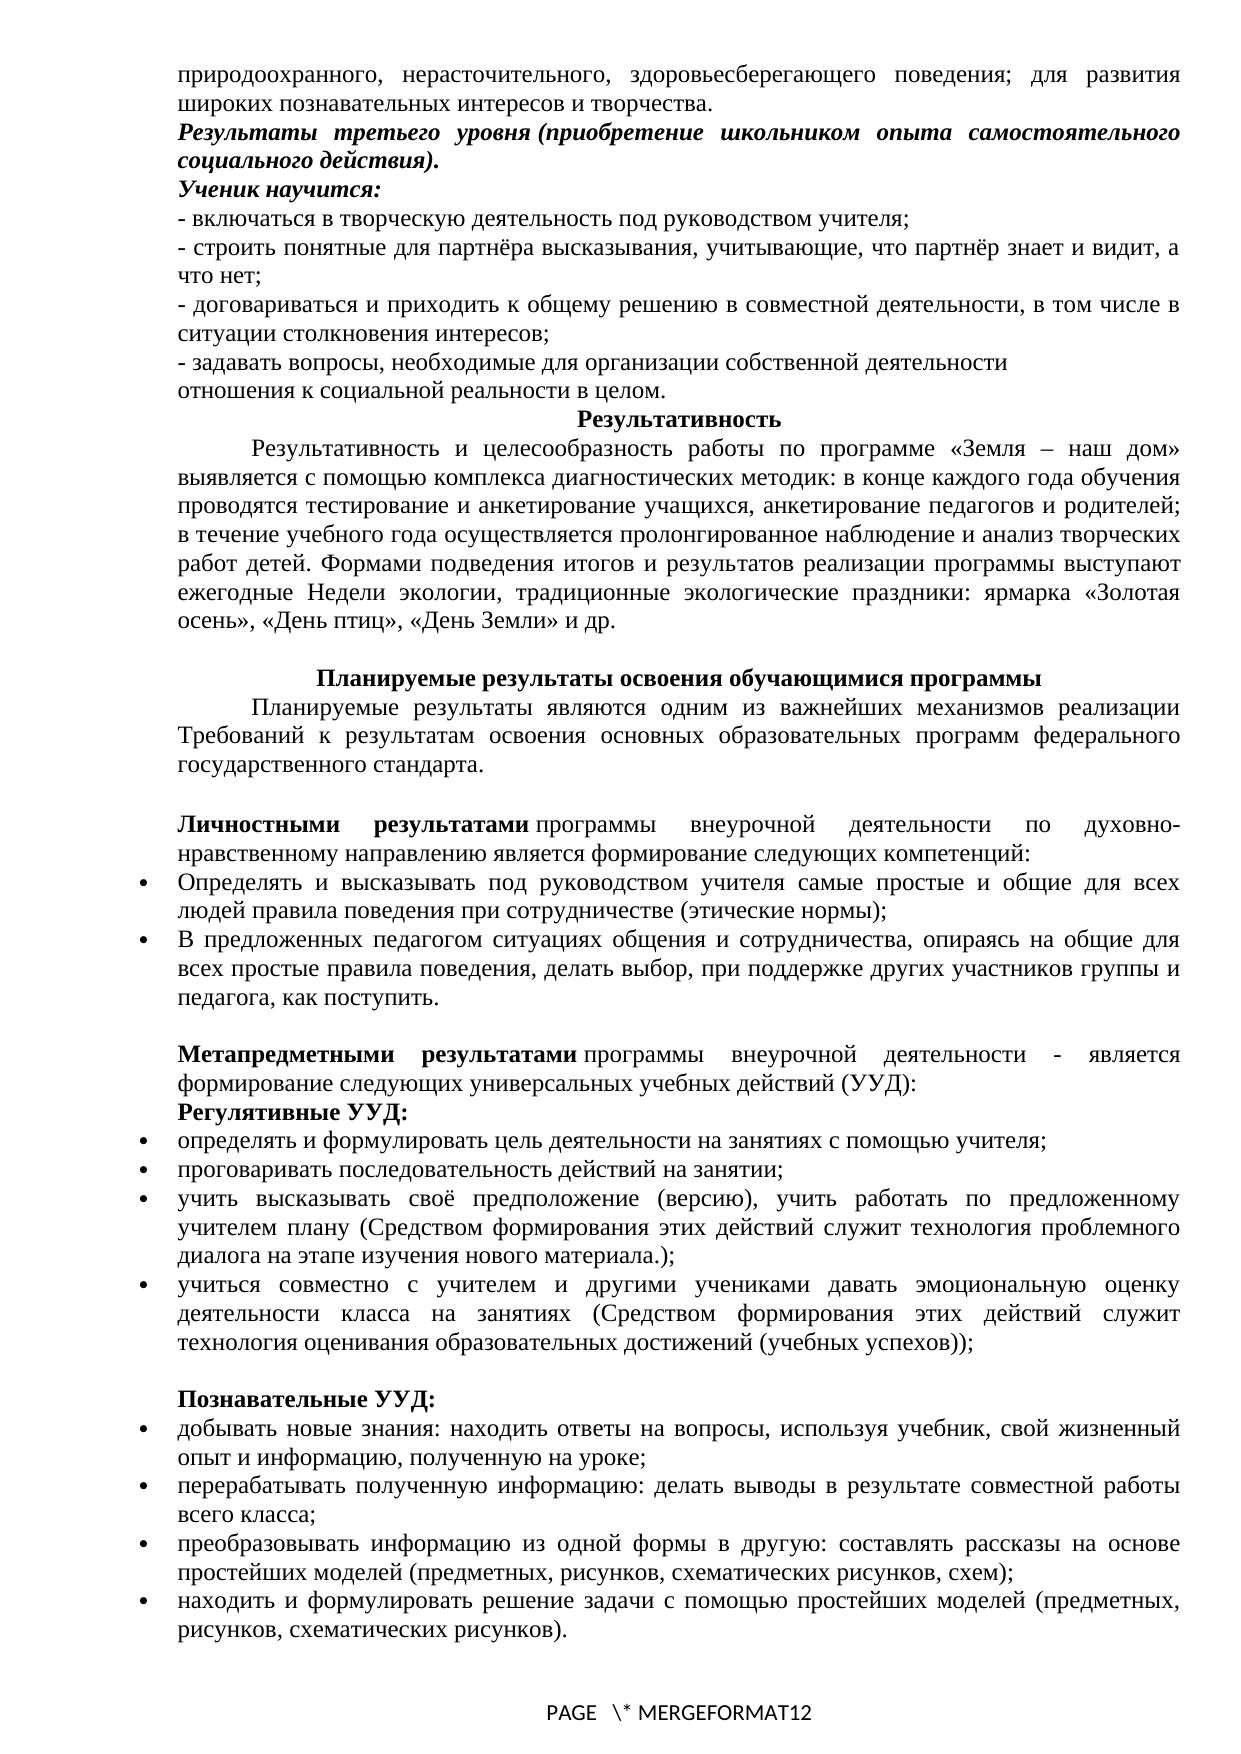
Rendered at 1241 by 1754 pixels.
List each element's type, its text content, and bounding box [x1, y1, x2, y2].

text Личностными результатами программы внеурочной деятельности по духовно- нравственному направлению является формирование следующих компетенций: [177, 809, 1181, 867]
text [177, 59, 1181, 117]
text Планируемые результаты освоения обучающимися программы [177, 663, 1181, 692]
text Результативность [177, 404, 1181, 433]
text Метапредметными результатами программы внеурочной деятельности - является формирование следующих универсальных учебных действий (УУД): [177, 1039, 1181, 1097]
text - задавать вопросы, необходимые для организации собственной деятельности [177, 347, 1181, 375]
list перерабатывать полученную информацию: делать выводы в результате совместной работы всего класса; [140, 1470, 1181, 1528]
list проговаривать последовательность действий на занятии; [140, 1154, 1181, 1183]
list определять и формулировать цель деятельности на занятиях с помощью учителя; [140, 1125, 1181, 1154]
text Регулятивные УУД: [177, 1097, 1181, 1125]
text Познавательные УУД: [177, 1384, 1181, 1413]
text Результативность и целесообразность работы по программе «Земля – наш дом» выявляется с помощью комплекса диагностических методик: в конце каждого года обучения проводятся тестирование и анкетирование учащихся, анкетирование педагогов и родителей; в течение учебного года осуществляется пролонгированное наблюдение и анализ творческих работ детей. Формами подведения итогов и результатов реализации программы выступают ежегодные Недели экологии, традиционные экологические праздники: ярмарка «Золотая осень», «День птиц», «День Земли» и др. [177, 433, 1181, 634]
text Ученик научится: [177, 174, 1181, 203]
text - строить понятные для партнёра высказывания, учитывающие, что партнёр знает и видит, а что нет; [177, 232, 1181, 289]
text Результаты третьего уровня (приобретение школьником опыта самостоятельного социального действия). [177, 117, 1181, 174]
list В предложенных педагогом ситуациях общения и сотрудничества, опираясь на общие для всех простые правила поведения, делать выбор, при поддержке других участников группы и педагога, как поступить. [140, 924, 1181, 1010]
text Планируемые результаты являются одним из важнейших механизмов реализации Требований к результатам освоения основных образовательных программ федерального государственного стандарта. [177, 692, 1181, 778]
text - включаться в творческую деятельность под руководством учителя; [177, 203, 1181, 232]
list Определять и высказывать под руководством учителя самые простые и общие для всех людей правила поведения при сотрудничестве (этические нормы); [140, 867, 1181, 924]
list учиться совместно с учителем и другими учениками давать эмоциональную оценку деятельности класса на занятиях (Средством формирования этих действий служит технология оценивания образовательных достижений (учебных успехов)); [140, 1269, 1181, 1355]
list преобразовывать информацию из одной формы в другую: составлять рассказы на основе простейших моделей (предметных, рисунков, схематических рисунков, схем); [140, 1528, 1181, 1585]
list находить и формулировать решение задачи с помощью простейших моделей (предметных, рисунков, схематических рисунков). [140, 1585, 1181, 1643]
text - договариваться и приходить к общему решению в совместной деятельности, в том числе в ситуации столкновения интересов; [177, 289, 1181, 347]
list добывать новые знания: находить ответы на вопросы, используя учебник, свой жизненный опыт и информацию, полученную на уроке; [140, 1413, 1181, 1470]
list учить высказывать своё предположение (версию), учить работать по предложенному учителем плану (Средством формирования этих действий служит технология проблемного диалога на этапе изучения нового материала.); [140, 1183, 1181, 1269]
text отношения к социальной реальности в целом. [177, 375, 1181, 404]
